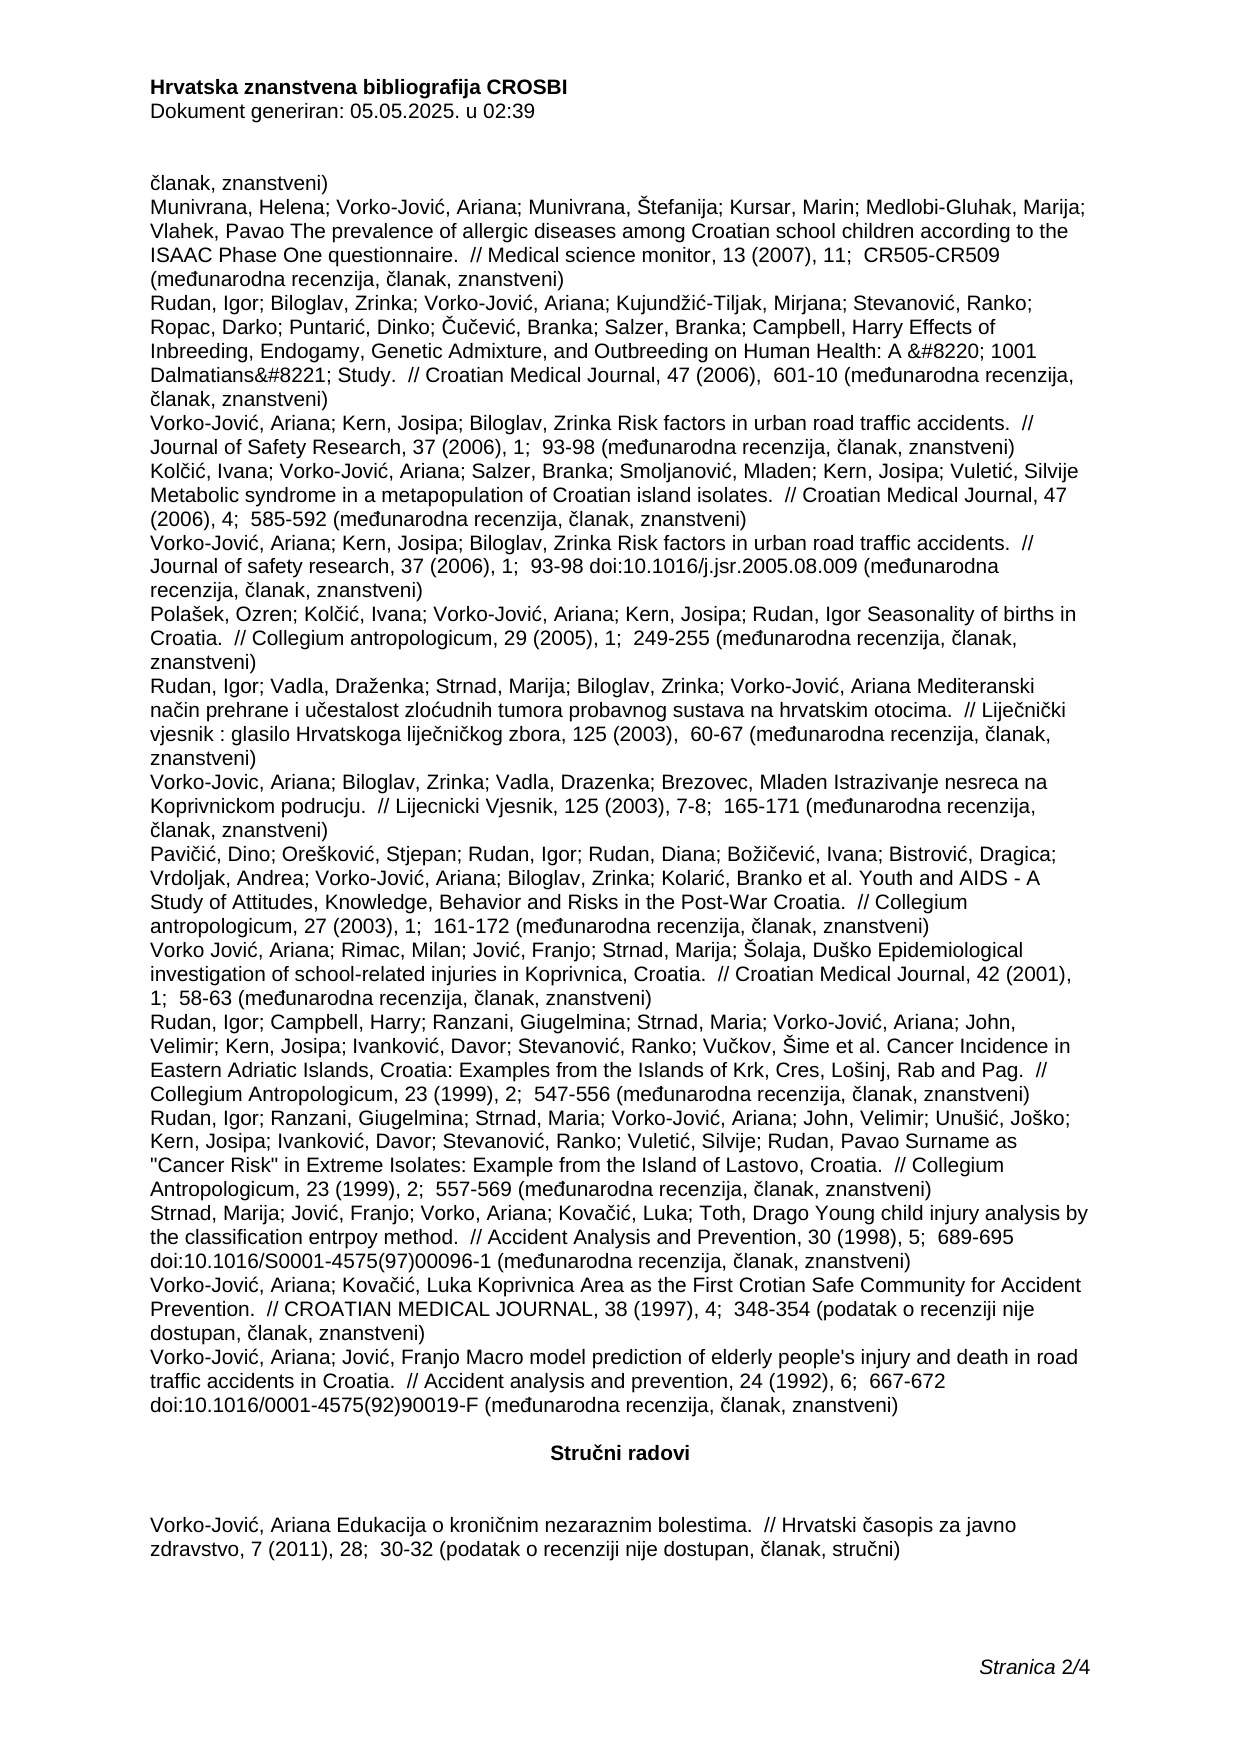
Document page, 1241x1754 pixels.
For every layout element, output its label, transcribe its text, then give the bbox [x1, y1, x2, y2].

text Pavičić, Dino; Orešković, Stjepan; Rudan, Igor; Rudan, Diana; Božičević, Ivana; Bistrović, Dragica; Vrdoljak, Andrea; Vorko-Jović, Ariana; Biloglav, Zrinka; Kolarić, Branko et al. [150, 842, 1090, 938]
text Strnad, Marija; Jović, Franjo; Vorko, Ariana; Kovačić, Luka; Toth, Drago [150, 1201, 1090, 1273]
text Vorko-Jović, Ariana [150, 1513, 1090, 1561]
text Munivrana, Helena; Vorko-Jović, Ariana; Munivrana, Štefanija; Kursar, Marin; Medlobi-Gluhak, Marija; Vlahek, Pavao [150, 195, 1090, 291]
text Vorko-Jović, Ariana; Kern, Josipa; Biloglav, Zrinka [150, 411, 1090, 458]
text Vorko-Jovic, Ariana; Biloglav, Zrinka; Vadla, Drazenka; Brezovec, Mladen [150, 770, 1090, 842]
text Polašek, Ozren; Kolčić, Ivana; Vorko-Jović, Ariana; Kern, Josipa; Rudan, Igor [150, 602, 1090, 674]
text Kolčić, Ivana; Vorko-Jović, Ariana; Salzer, Branka; Smoljanović, Mladen; Kern, Josipa; Vuletić, Silvije [150, 458, 1090, 530]
text Vorko-Jović, Ariana; Jović, Franjo [150, 1345, 1090, 1417]
text Vorko-Jović, Ariana; Kovačić, Luka [150, 1273, 1090, 1345]
text Vorko Jović, Ariana; Rimac, Milan; Jović, Franjo; Strnad, Marija; Šolaja, Duško [150, 938, 1090, 1009]
text Vorko-Jović, Ariana; Kern, Josipa; Biloglav, Zrinka [150, 530, 1090, 602]
text Rudan, Igor; Ranzani, Giugelmina; Strnad, Maria; Vorko-Jović, Ariana; John, Velimir; Unušić, Joško; Kern, Josipa; Ivanković, Davor; Stevanović, Ranko; Vuletić, Silvije; Rudan, Pavao [150, 1105, 1090, 1201]
subtitle Stručni radovi [150, 1441, 1090, 1465]
text Rudan, Igor; Biloglav, Zrinka; Vorko-Jović, Ariana; Kujundžić-Tiljak, Mirjana; Stevanović, Ranko; Ropac, Darko; Puntarić, Dinko; Čučević, Branka; Salzer, Branka; Campbell, Harry [150, 291, 1090, 411]
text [150, 171, 1090, 195]
text Rudan, Igor; Vadla, Draženka; Strnad, Marija; Biloglav, Zrinka; Vorko-Jović, Ariana [150, 674, 1090, 770]
text Rudan, Igor; Campbell, Harry; Ranzani, Giugelmina; Strnad, Maria; Vorko-Jović, Ariana; John, Velimir; Kern, Josipa; Ivanković, Davor; Stevanović, Ranko; Vučkov, Šime et al. [150, 1009, 1090, 1105]
